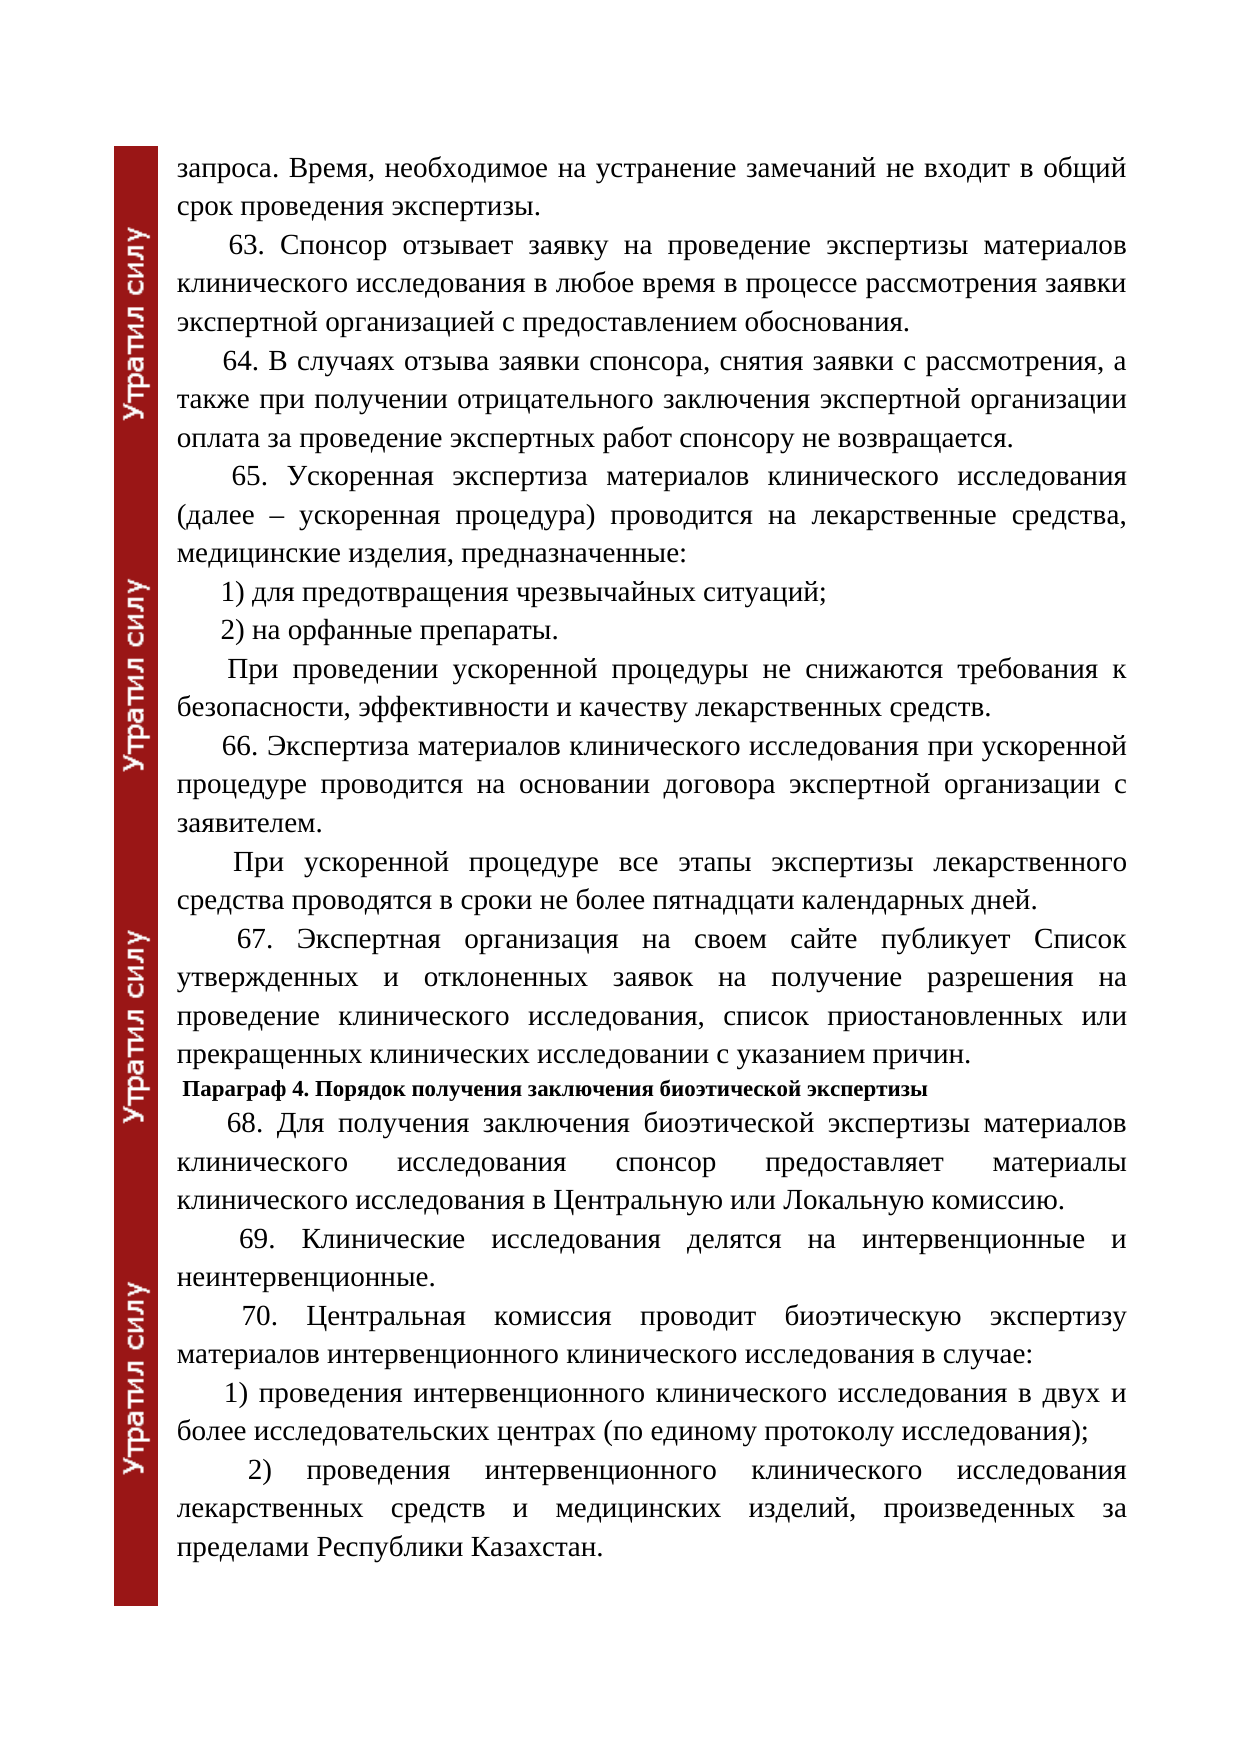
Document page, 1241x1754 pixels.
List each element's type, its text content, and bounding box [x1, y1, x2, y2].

text 66. Экспертиза материалов клинического исследования при ускоренной процедуре проводится на основании договора экспертной организации с заявителем. [112, 728, 1128, 839]
picture [114, 1370, 158, 1375]
picture [114, 607, 158, 612]
picture [114, 723, 158, 728]
text 64. В случаях отзыва заявки спонсора, снятия заявки с рассмотрения, а также при получении отрицательного заключения экспертной организации оплата за проведение экспертных работ спонсору не возвращается. [112, 343, 1128, 453]
picture [114, 222, 158, 227]
text Параграф 4. Порядок получения заключения биоэтической экспертизы [112, 1075, 1128, 1101]
text 69. Клинические исследования делятся на интервенционные и неинтервенционные. [112, 1221, 1128, 1293]
picture [114, 1563, 158, 1606]
picture [114, 916, 158, 921]
picture [114, 1293, 158, 1298]
picture [114, 146, 158, 150]
picture [114, 1070, 158, 1075]
text 1) для предотвращения чрезвычайных ситуаций; [112, 574, 1128, 607]
picture [114, 839, 158, 844]
text При ускоренной процедуре все этапы экспертизы лекарственного средства проводятся в сроки не более пятнадцати календарных дней. [112, 844, 1128, 916]
picture [114, 1447, 158, 1452]
text 65. Ускоренная экспертиза материалов клинического исследования (далее – ускоренная процедура) проводится на лекарственные средства, медицинские изделия, предназначенные: [112, 458, 1128, 569]
text 67. Экспертная организация на своем сайте публикует Список утвержденных и отклоненных заявок на получение разрешения на проведение клинического исследования, список приостановленных или прекращенных клинических исследовании с указанием причин. [112, 921, 1128, 1070]
picture [114, 338, 158, 343]
picture [114, 1101, 158, 1105]
picture [114, 646, 158, 651]
text 2) на орфанные препараты. [112, 612, 1128, 646]
text 68. Для получения заключения биоэтической экспертизы материалов клинического исследования спонсор предоставляет материалы клинического исследования в Центральную или Локальную комиссию. [112, 1105, 1128, 1216]
picture [114, 453, 158, 458]
picture [114, 1216, 158, 1221]
text 70. Центральная комиссия проводит биоэтическую экспертизу материалов интервенционного клинического исследования в случае: [112, 1298, 1128, 1370]
text 2) проведения интервенционного клинического исследования лекарственных средств и медицинских изделий, произведенных за пределами Республики Казахстан. [112, 1452, 1128, 1563]
text При проведении ускоренной процедуры не снижаются требования к безопасности, эффективности и качеству лекарственных средств. [112, 651, 1128, 723]
text 63. Спонсор отзывает заявку на проведение экспертизы материалов клинического исследования в любое время в процессе рассмотрения заявки экспертной организацией с предоставлением обоснования. [112, 227, 1128, 338]
text 1) проведения интервенционного клинического исследования в двух и более исследовательских центрах (по единому протоколу исследования); [112, 1375, 1128, 1447]
picture [114, 569, 158, 574]
